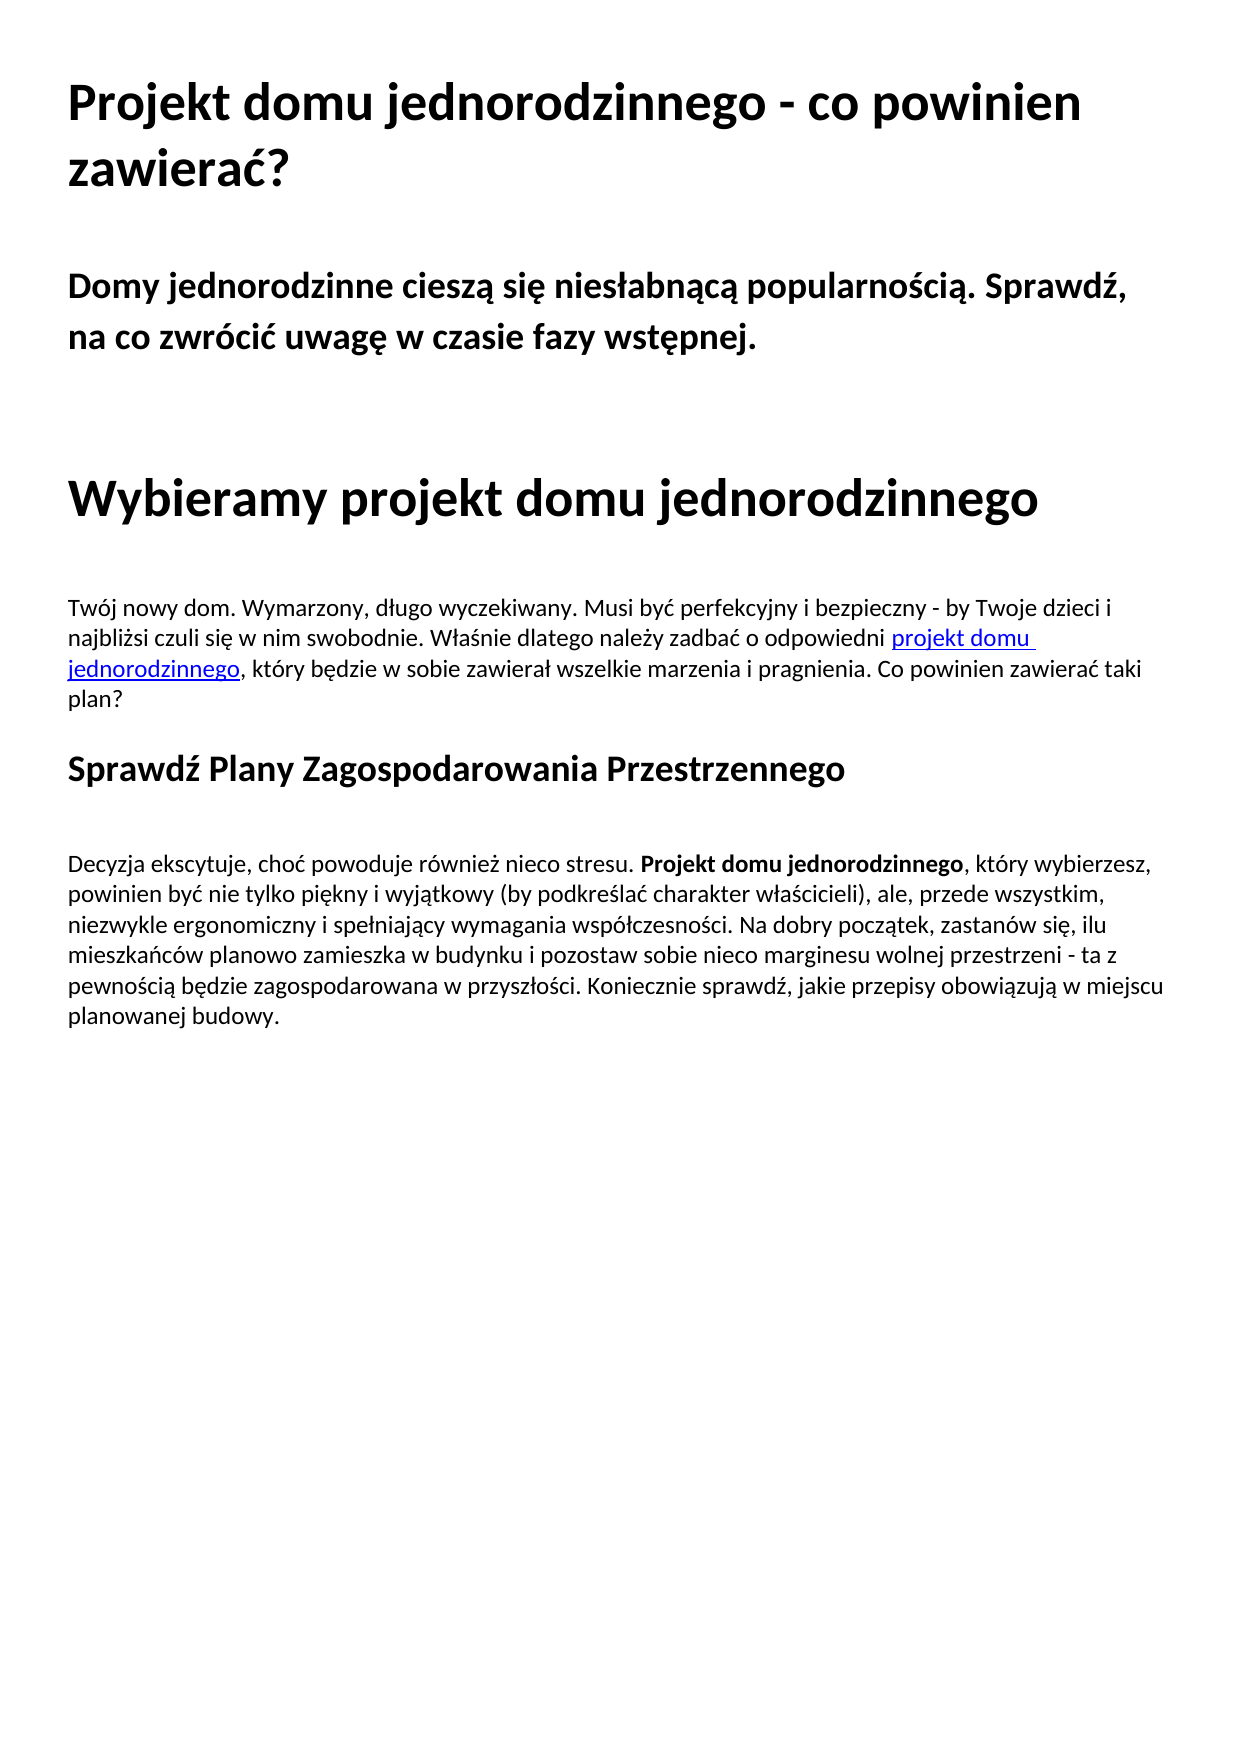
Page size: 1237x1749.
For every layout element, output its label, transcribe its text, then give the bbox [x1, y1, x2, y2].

text Twój nowy dom. Wymarzony, długo wyczekiwany. Musi być perfekcyjny i bezpieczny - by Twoje dzieci i najbliżsi czuli się w nim swobodnie. Właśnie dlatego należy zadbać o odpowiedni projekt domu jednorodzinnego, który będzie w sobie zawierał wszelkie marzenia i pragnienia. Co powinien zawierać taki plan? [68, 592, 1169, 714]
text Domy jednorodzinne cieszą się niesłabnącą popularnością. Sprawdź, na co zwrócić uwagę w czasie fazy wstępnej. [68, 262, 1169, 359]
text Wybieramy projekt domu jednorodzinnego [68, 463, 1169, 529]
text Decyzja ekscytuje, choć powoduje również nieco stresu. Projekt domu jednorodzinnego, który wybierzesz, powinien być nie tylko piękny i wyjątkowy (by podkreślać charakter właścicieli), ale, przede wszystkim, niezwykle ergonomiczny i spełniający wymagania współczesności. Na dobry początek, zastanów się, ilu mieszkańców planowo zamieszka w budynku i pozostaw sobie nieco marginesu wolnej przestrzeni - ta z pewnością będzie zagospodarowana w przyszłości. Koniecznie sprawdź, jakie przepisy obowiązują w miejscu planowanej budowy. [68, 848, 1169, 1031]
text Projekt domu jednorodzinnego - co powinien zawierać? [68, 68, 1169, 200]
text Sprawdź Plany Zagospodarowania Przestrzennego [68, 745, 1169, 791]
